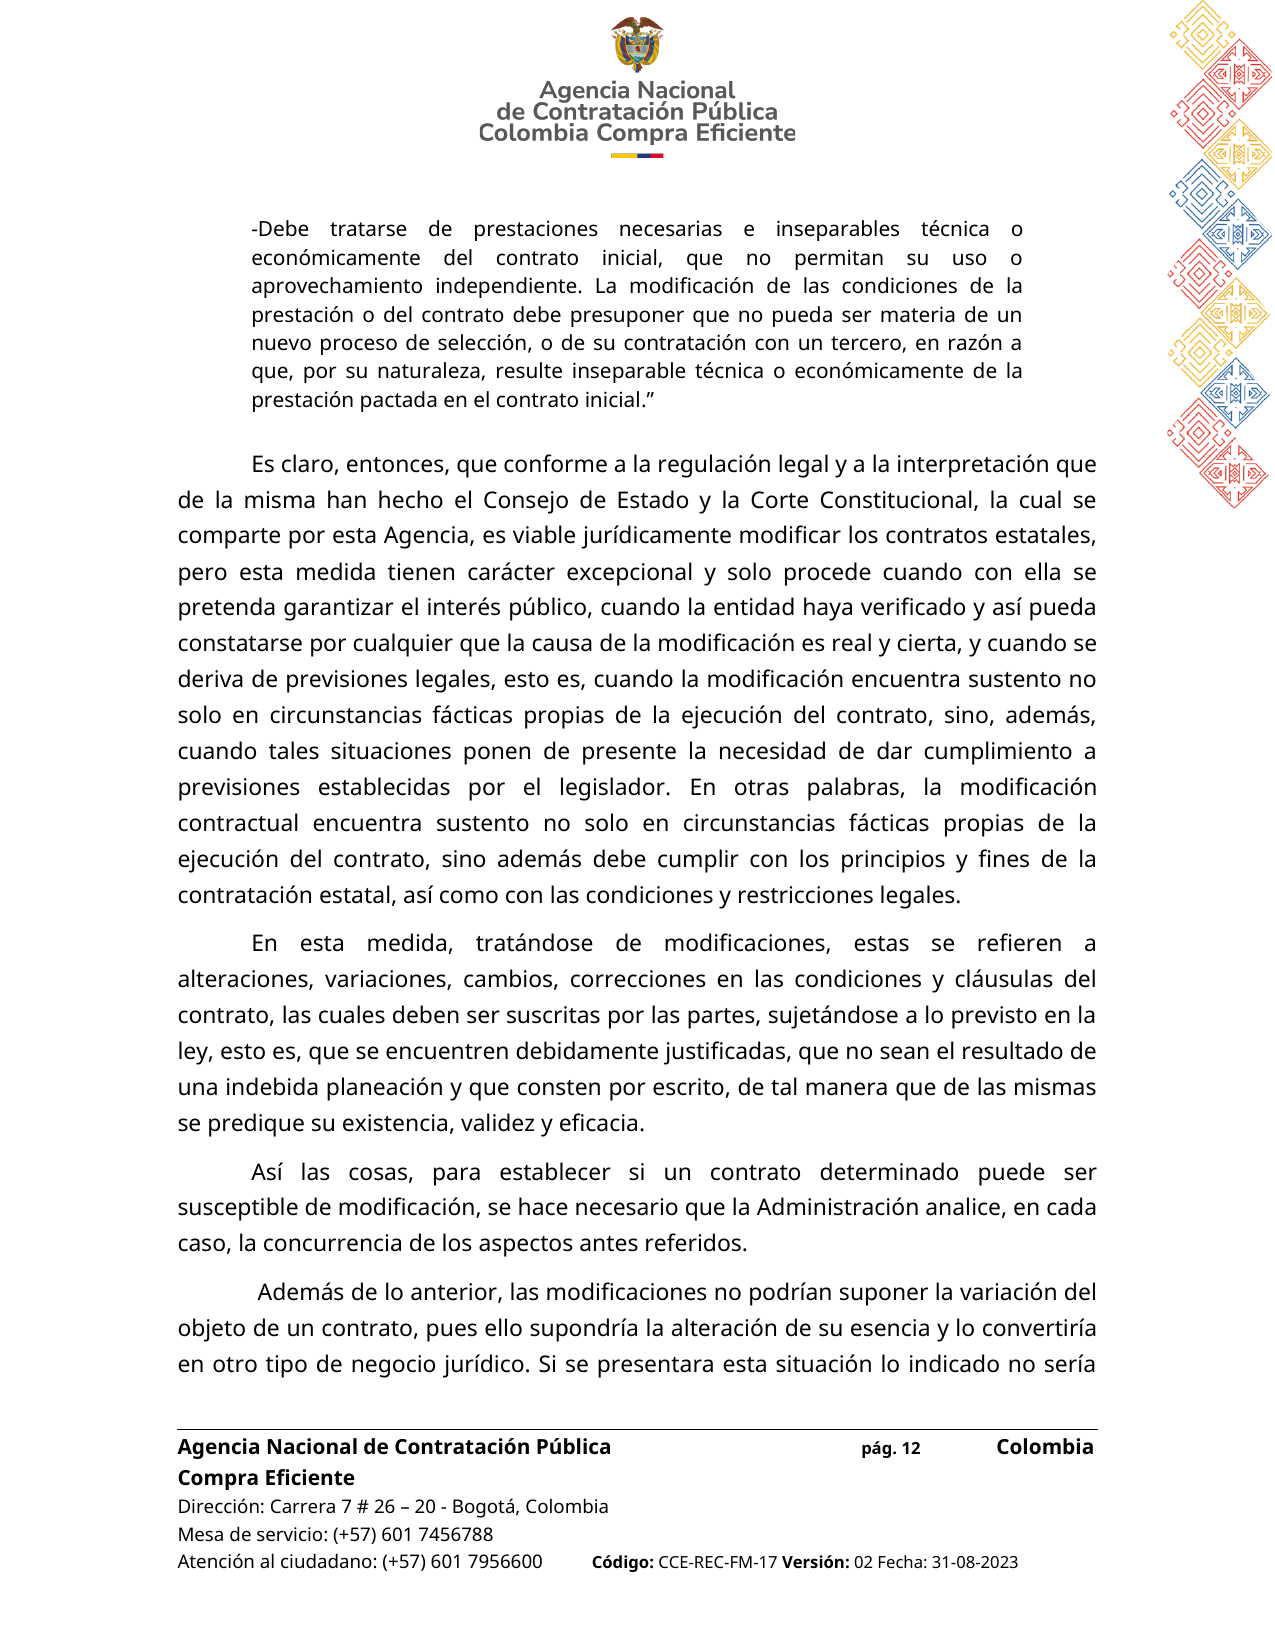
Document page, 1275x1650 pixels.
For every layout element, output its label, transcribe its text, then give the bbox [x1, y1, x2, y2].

text -Debe tratarse de prestaciones necesarias e inseparables técnica o económicamente del contrato inicial, que no permitan su uso o aprovechamiento independiente. La modificación de las condiciones de la prestación o del contrato debe presuponer que no pueda ser materia de un nuevo proceso de selección, o de su contratación con un tercero, en razón a que, por su naturaleza, resulte inseparable técnica o económicamente de la prestación pactada en el contrato inicial.” [251, 214, 1024, 413]
text En esta medida, tratándose de modificaciones, estas se refieren a alteraciones, variaciones, cambios, correcciones en las condiciones y cláusulas del contrato, las cuales deben ser suscritas por las partes, sujetándose a lo previsto en la ley, esto es, que se encuentren debidamente justificadas, que no sean el resultado de una indebida planeación y que consten por escrito, de tal manera que de las mismas se predique su existencia, validez y eficacia. [177, 927, 1098, 1138]
picture [479, 17, 796, 158]
picture [1165, 0, 1272, 506]
text Es claro, entonces, que conforme a la regulación legal y a la interpretación que de la misma han hecho el Consejo de Estado y la Corte Constitucional, la cual se comparte por esta Agencia, es viable jurídicamente modificar los contratos estatales, pero esta medida tienen carácter excepcional y solo procede cuando con ella se pretenda garantizar el interés público, cuando la entidad haya verificado y así pueda constatarse por cualquier que la causa de la modificación es real y cierta, y cuando se deriva de previsiones legales, esto es, cuando la modificación encuentra sustento no solo en circunstancias fácticas propias de la ejecución del contrato, sino, además, cuando tales situaciones ponen de presente la necesidad de dar cumplimiento a previsiones establecidas por el legislador. En otras palabras, la modificación contractual encuentra sustento no solo en circunstancias fácticas propias de la ejecución del contrato, sino además debe cumplir con los principios y fines de la contratación estatal, así como con las condiciones y restricciones legales. [177, 448, 1098, 910]
text Así las cosas, para establecer si un contrato determinado puede ser susceptible de modificación, se hace necesario que la Administración analice, en cada caso, la concurrencia de los aspectos antes referidos. [177, 1155, 1098, 1258]
